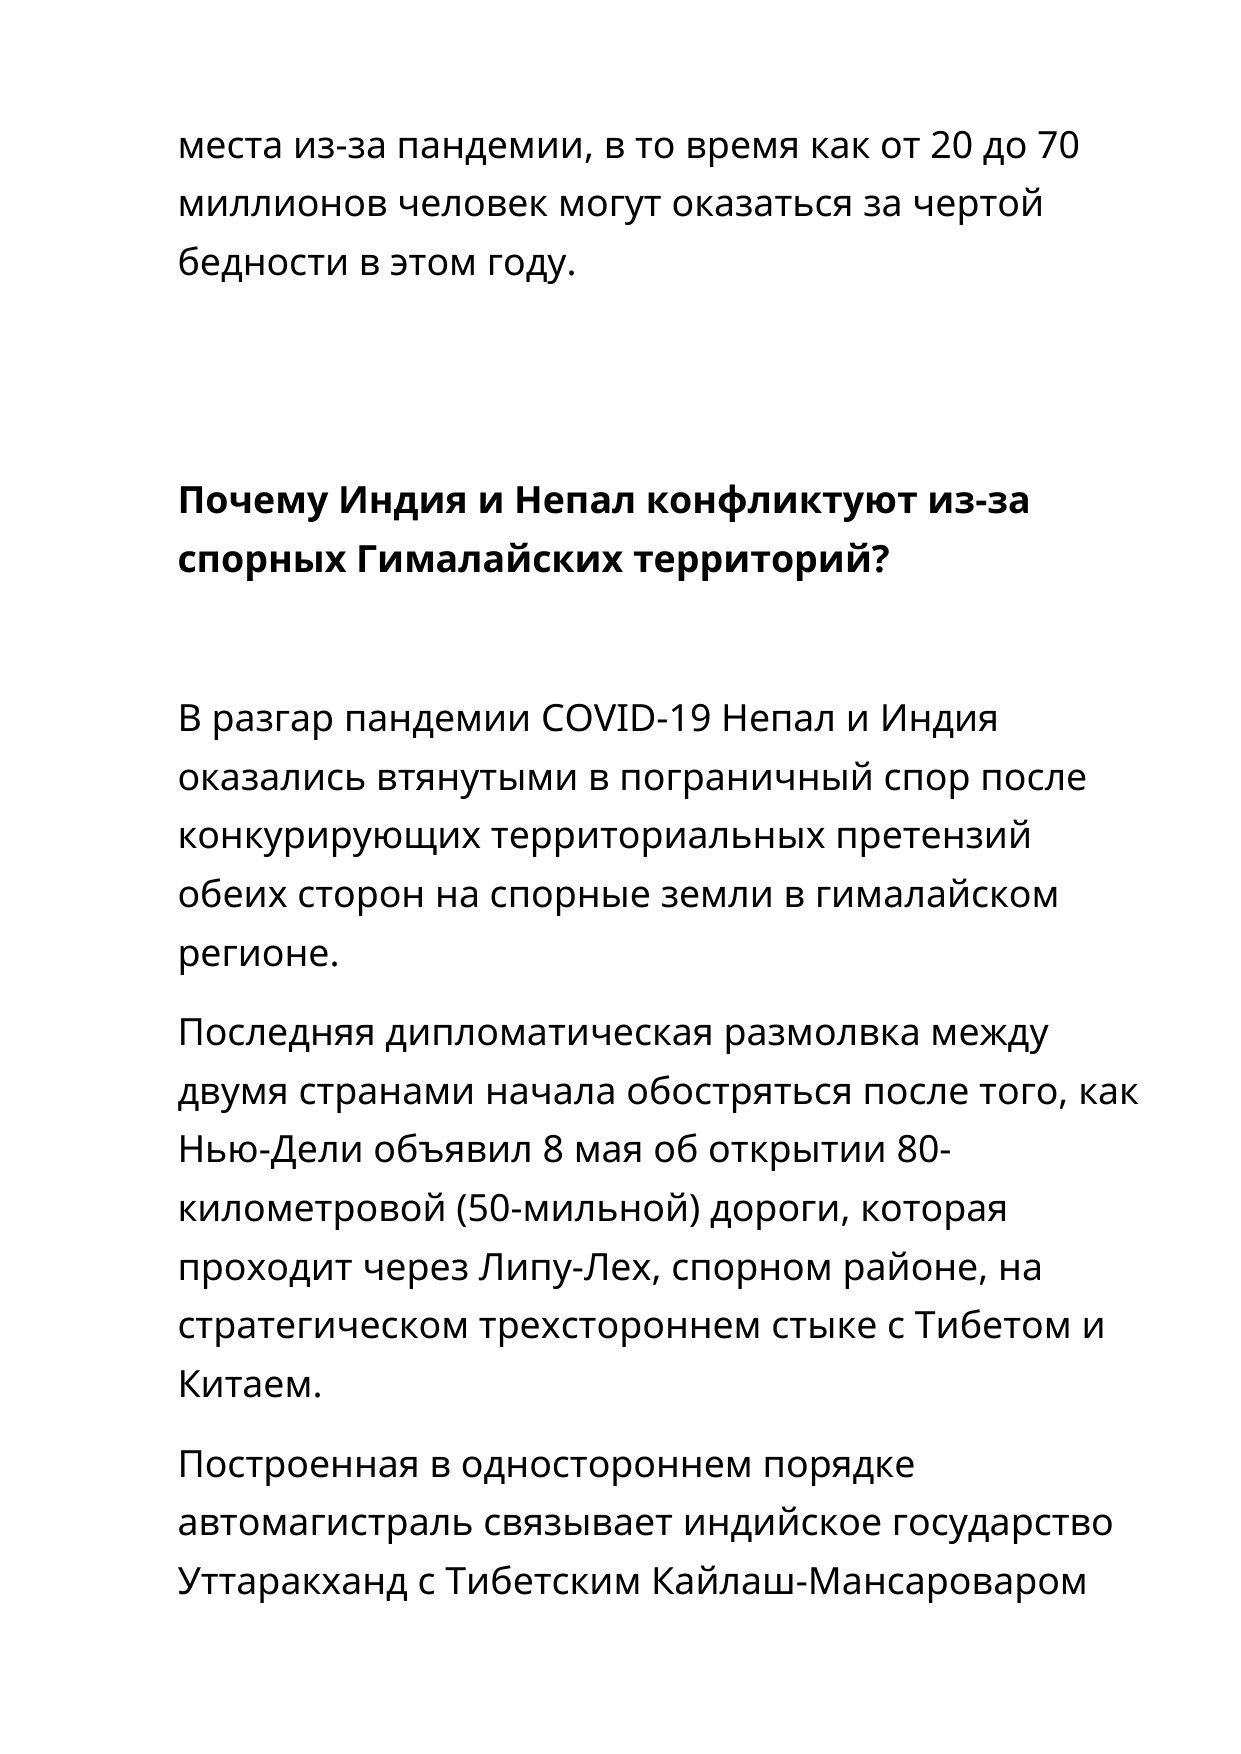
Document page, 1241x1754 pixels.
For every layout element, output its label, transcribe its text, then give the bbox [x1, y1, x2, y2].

text Почему Индия и Непал конфликтуют из-за спорных Гималайских территорий? [177, 474, 1152, 583]
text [177, 1437, 1152, 1605]
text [177, 118, 1152, 286]
text Последняя дипломатическая размолвка между двумя странами начала обостряться после того, как Нью-Дели объявил 8 мая об открытии 80-километровой (50-мильной) дороги, которая проходит через Липу-Лех, спорном районе, на стратегическом трехстороннем стыке с Тибетом и Китаем. [177, 1006, 1152, 1408]
text В разгар пандемии COVID-19 Непал и Индия оказались втянутыми в пограничный спор после конкурирующих территориальных претензий обеих сторон на спорные земли в гималайском регионе. [177, 691, 1152, 977]
